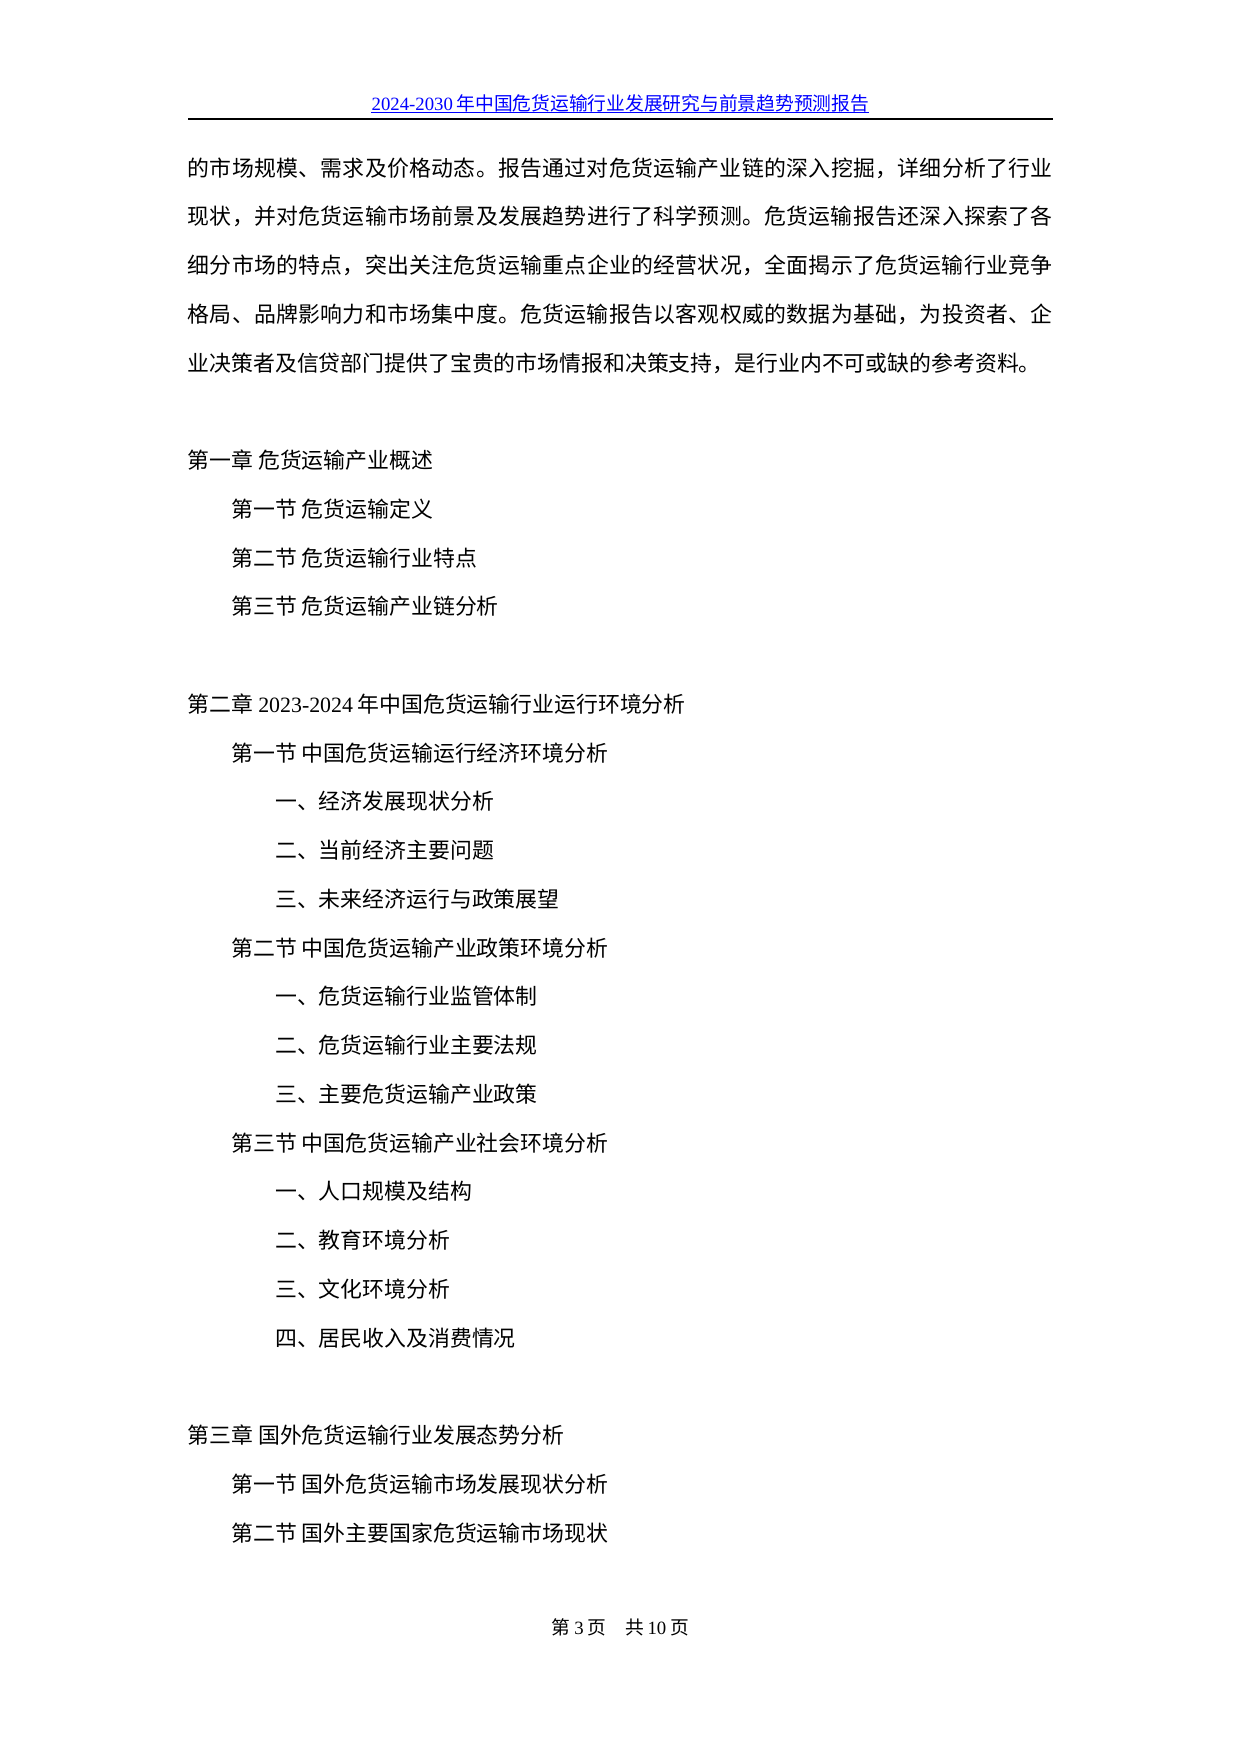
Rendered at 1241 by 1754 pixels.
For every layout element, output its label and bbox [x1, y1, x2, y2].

text [187, 150, 1053, 1548]
